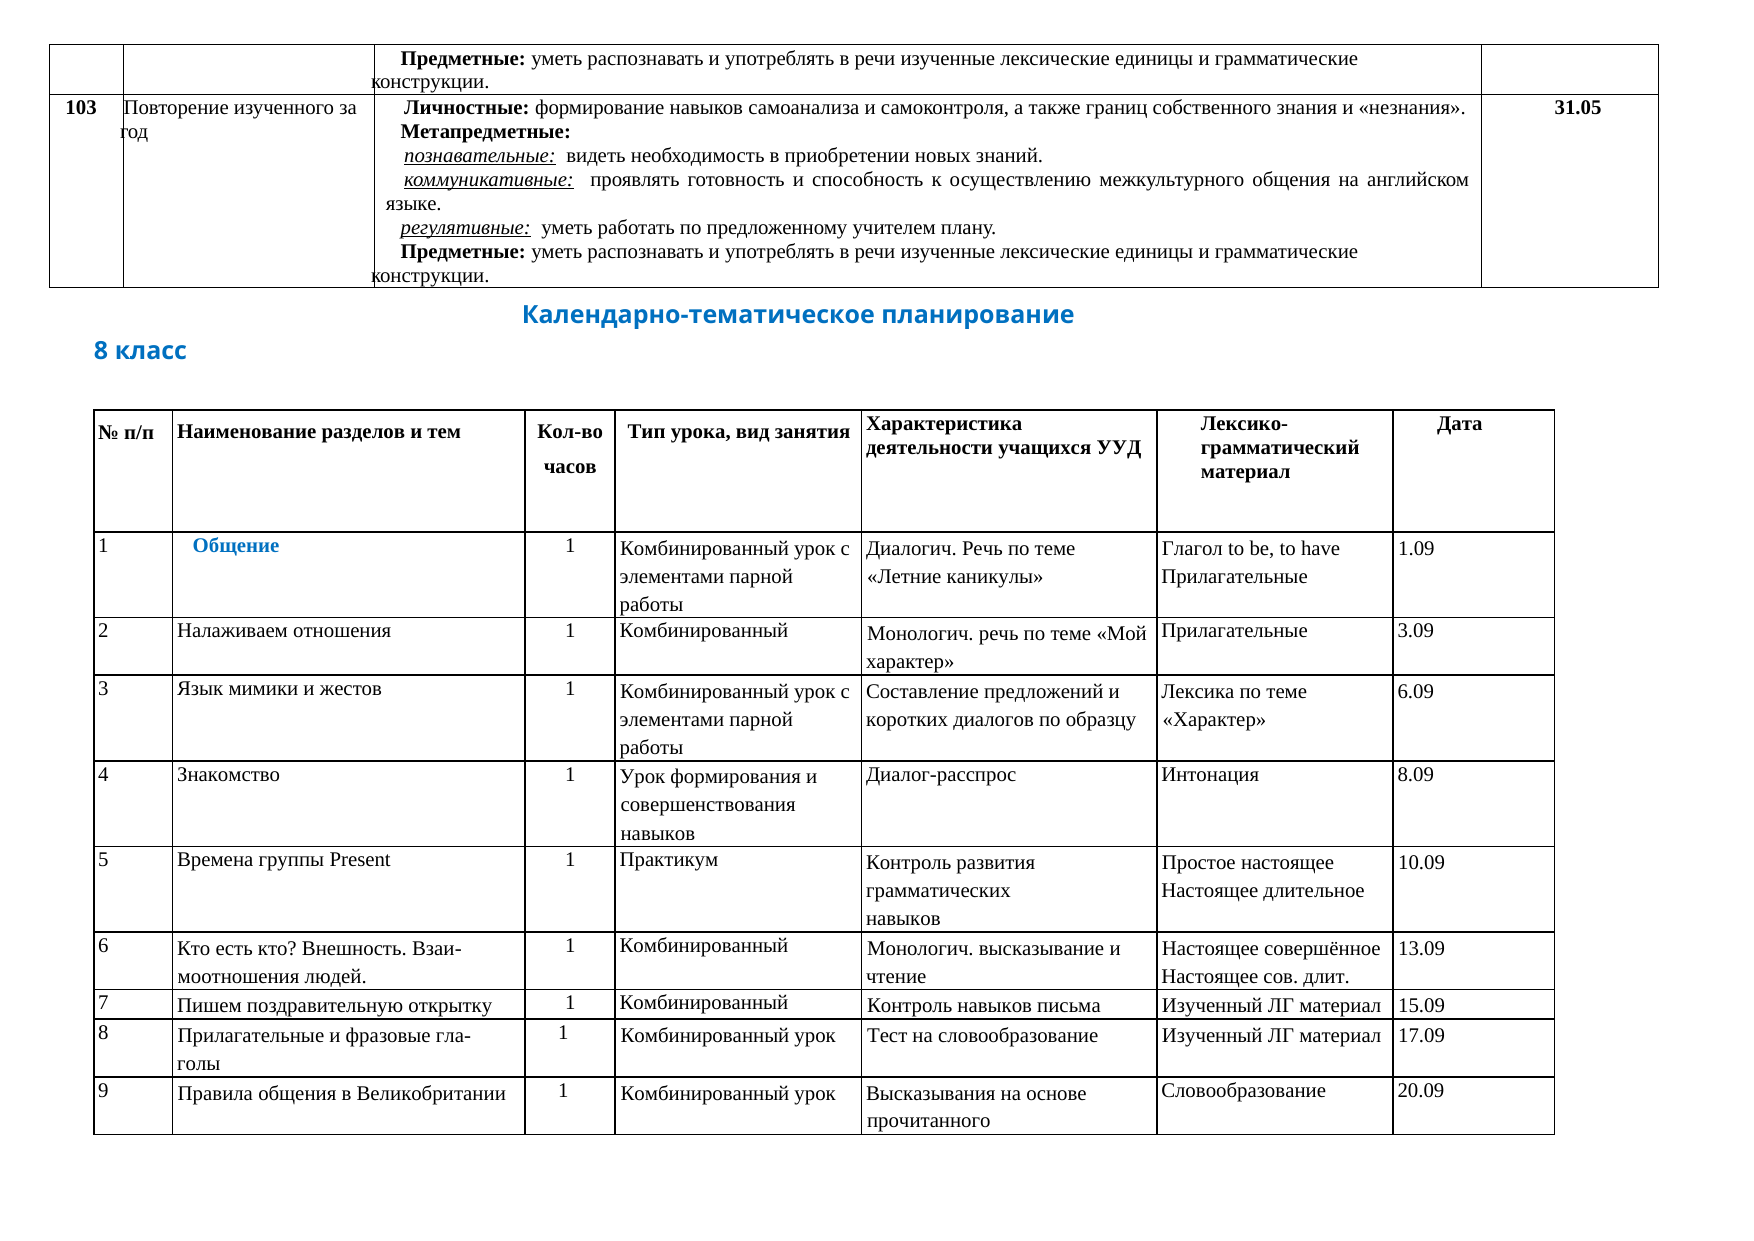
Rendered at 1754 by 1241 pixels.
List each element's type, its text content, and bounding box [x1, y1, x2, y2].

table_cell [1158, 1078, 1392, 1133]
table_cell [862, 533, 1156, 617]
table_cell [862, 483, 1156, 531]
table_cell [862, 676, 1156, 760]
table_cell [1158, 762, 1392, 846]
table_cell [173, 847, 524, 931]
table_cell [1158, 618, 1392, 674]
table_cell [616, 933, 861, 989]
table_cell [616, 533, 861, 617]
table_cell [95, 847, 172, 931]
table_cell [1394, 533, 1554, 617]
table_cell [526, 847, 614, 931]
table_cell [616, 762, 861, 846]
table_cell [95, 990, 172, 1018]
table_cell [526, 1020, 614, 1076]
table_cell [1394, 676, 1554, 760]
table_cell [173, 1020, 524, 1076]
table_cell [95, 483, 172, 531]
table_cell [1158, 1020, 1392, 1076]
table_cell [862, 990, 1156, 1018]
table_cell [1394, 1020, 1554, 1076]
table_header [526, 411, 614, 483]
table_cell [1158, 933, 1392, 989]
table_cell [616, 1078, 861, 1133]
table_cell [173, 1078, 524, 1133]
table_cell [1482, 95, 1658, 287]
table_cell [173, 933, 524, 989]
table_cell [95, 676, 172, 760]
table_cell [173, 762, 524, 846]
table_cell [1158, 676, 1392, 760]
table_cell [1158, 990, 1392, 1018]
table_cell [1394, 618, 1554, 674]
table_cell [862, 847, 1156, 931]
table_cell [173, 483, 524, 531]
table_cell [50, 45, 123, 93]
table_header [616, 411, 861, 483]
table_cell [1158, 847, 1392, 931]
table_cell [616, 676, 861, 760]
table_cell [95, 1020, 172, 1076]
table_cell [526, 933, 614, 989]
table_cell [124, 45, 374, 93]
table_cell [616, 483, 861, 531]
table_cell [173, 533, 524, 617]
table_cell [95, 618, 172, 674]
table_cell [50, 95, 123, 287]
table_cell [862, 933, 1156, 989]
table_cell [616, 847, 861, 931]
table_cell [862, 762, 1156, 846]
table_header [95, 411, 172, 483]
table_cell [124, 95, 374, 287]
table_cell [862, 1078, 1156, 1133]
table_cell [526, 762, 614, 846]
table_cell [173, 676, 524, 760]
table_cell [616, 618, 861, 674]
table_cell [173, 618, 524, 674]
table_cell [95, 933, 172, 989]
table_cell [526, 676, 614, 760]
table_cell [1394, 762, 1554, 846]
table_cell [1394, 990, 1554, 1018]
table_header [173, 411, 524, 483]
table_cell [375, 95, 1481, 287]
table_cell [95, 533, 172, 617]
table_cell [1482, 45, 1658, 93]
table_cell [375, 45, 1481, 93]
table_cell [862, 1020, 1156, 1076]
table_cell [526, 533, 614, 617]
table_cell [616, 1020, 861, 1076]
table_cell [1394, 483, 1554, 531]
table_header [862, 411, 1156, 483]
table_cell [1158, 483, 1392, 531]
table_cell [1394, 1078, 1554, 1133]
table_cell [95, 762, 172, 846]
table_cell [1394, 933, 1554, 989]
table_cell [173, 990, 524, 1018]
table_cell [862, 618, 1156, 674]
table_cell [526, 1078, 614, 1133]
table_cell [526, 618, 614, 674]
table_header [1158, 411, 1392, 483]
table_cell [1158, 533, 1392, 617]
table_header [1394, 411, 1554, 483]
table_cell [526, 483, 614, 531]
text Календарно-тематическое планирование 8 класс [94, 294, 1093, 367]
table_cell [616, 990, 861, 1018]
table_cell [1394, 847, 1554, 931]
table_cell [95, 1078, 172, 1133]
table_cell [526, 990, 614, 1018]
